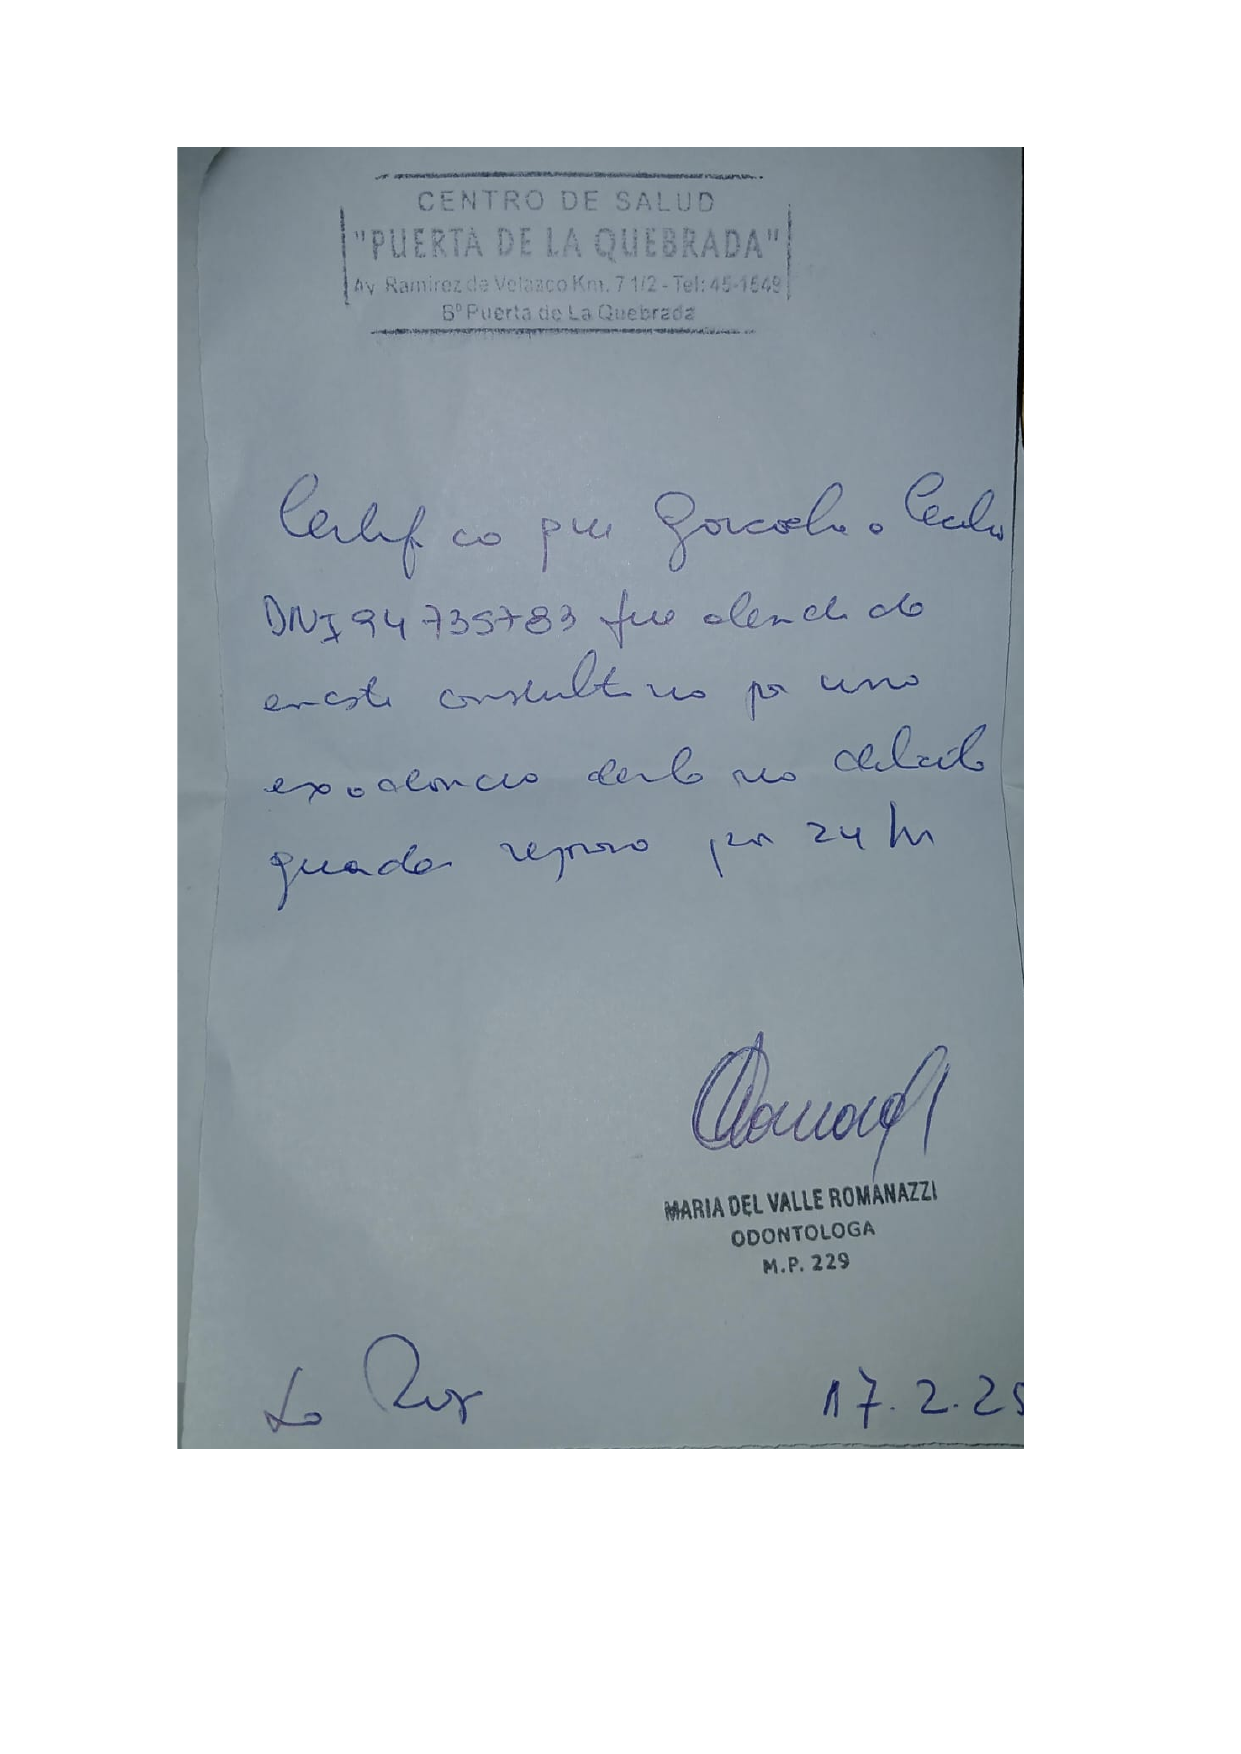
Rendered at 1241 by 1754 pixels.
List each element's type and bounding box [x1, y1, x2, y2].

picture [177, 147, 1024, 1449]
